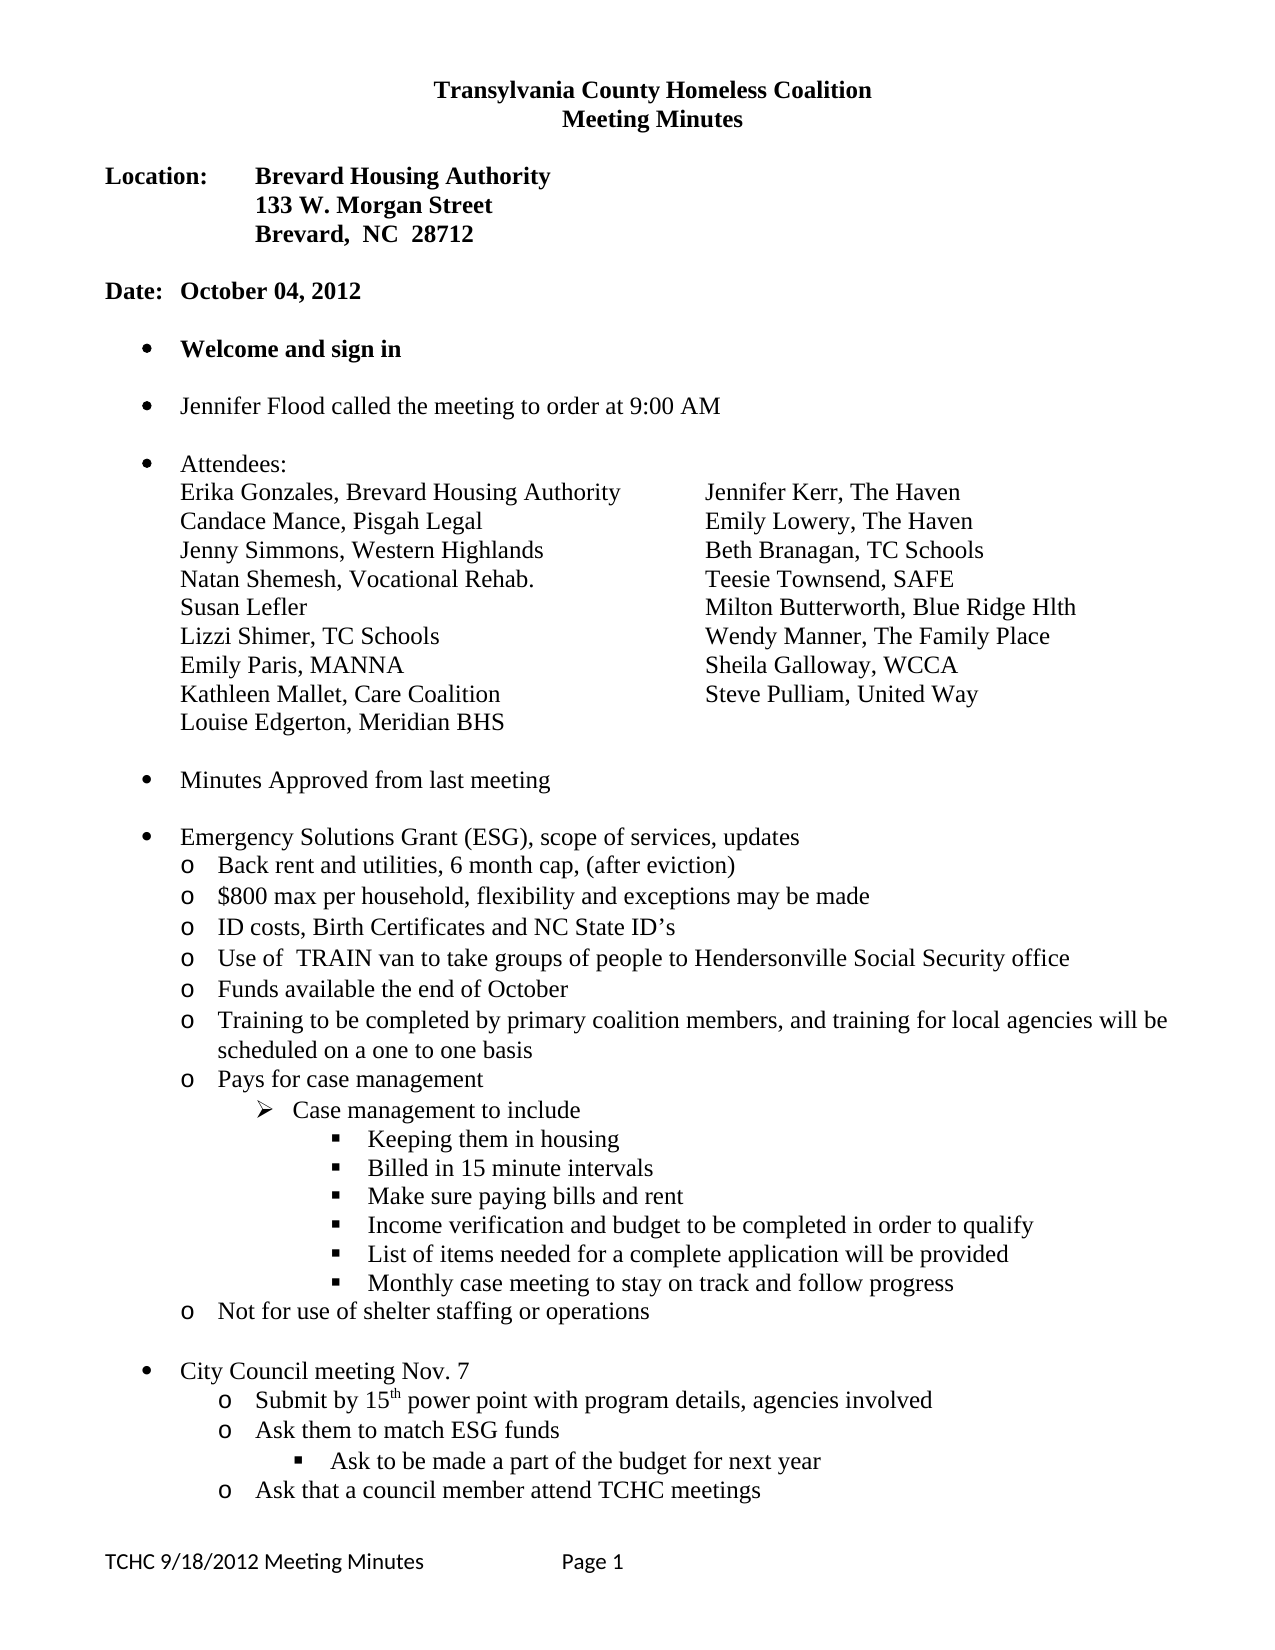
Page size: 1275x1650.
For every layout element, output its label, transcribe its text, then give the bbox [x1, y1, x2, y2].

list Submit by 15th power point with program details, agencies involved [217, 1385, 1200, 1416]
list Training to be completed by primary coalition members, and training for local agencies will be scheduled on a one to one basis [180, 1005, 1200, 1064]
list Funds available the end of October [180, 974, 1200, 1005]
list City Council meeting Nov. 7 [142, 1356, 1200, 1385]
list Not for use of shelter staffing or operations [180, 1296, 1200, 1327]
list Use of TRAIN van to take groups of people to Hendersonville Social Security office [180, 943, 1200, 974]
text Meeting Minutes [105, 104, 1200, 132]
text Brevard, NC 28712 [105, 219, 1200, 247]
list $800 max per household, flexibility and exceptions may be made [180, 881, 1200, 912]
text Susan Lefler Milton Butterworth, Blue Ridge Hlth [180, 592, 1200, 621]
text Natan Shemesh, Vocational Rehab. Teesie Townsend, SAFE [180, 564, 1200, 592]
list Back rent and utilities, 6 month cap, (after eviction) [180, 851, 1200, 881]
list Ask to be made a part of the budget for next year [292, 1446, 1200, 1475]
text Location: Brevard Housing Authority [105, 161, 1200, 190]
list Emergency Solutions Grant (ESG), scope of services, updates [142, 822, 1200, 851]
list Monthly case meeting to stay on track and follow progress [330, 1268, 1200, 1296]
list Jennifer Flood called the meeting to order at 9:00 AM [142, 391, 1200, 420]
text 133 W. Morgan Street [105, 190, 1200, 219]
text Lizzi Shimer, TC Schools Wendy Manner, The Family Place [180, 621, 1200, 650]
list Minutes Approved from last meeting [142, 765, 1200, 794]
text Candace Mance, Pisgah Legal Emily Lowery, The Haven [180, 506, 1200, 535]
list Income verification and budget to be completed in order to qualify [330, 1210, 1200, 1239]
text Jenny Simmons, Western Highlands Beth Branagan, TC Schools [180, 535, 1200, 564]
text Kathleen Mallet, Care Coalition Steve Pulliam, United Way [180, 679, 1200, 707]
text Erika Gonzales, Brevard Housing Authority Jennifer Kerr, The Haven [180, 477, 1200, 506]
list ID costs, Birth Certificates and NC State ID’s [180, 912, 1200, 943]
text Emily Paris, MANNA Sheila Galloway, WCCA [180, 650, 1200, 679]
list Ask them to match ESG funds [217, 1416, 1200, 1446]
list Case management to include [255, 1095, 1200, 1124]
list Pays for case management [180, 1064, 1200, 1095]
list Attendees: [142, 449, 1200, 477]
text Louise Edgerton, Meridian BHS [180, 707, 1200, 736]
text Date: October 04, 2012 [105, 276, 1200, 305]
text Transylvania County Homeless Coalition [105, 75, 1200, 104]
list Keeping them in housing [330, 1124, 1200, 1153]
list Billed in 15 minute intervals [330, 1153, 1200, 1181]
list Ask that a council member attend TCHC meetings [217, 1475, 1200, 1506]
list List of items needed for a complete application will be provided [330, 1239, 1200, 1268]
list Make sure paying bills and rent [330, 1181, 1200, 1210]
list Welcome and sign in [142, 334, 1200, 362]
